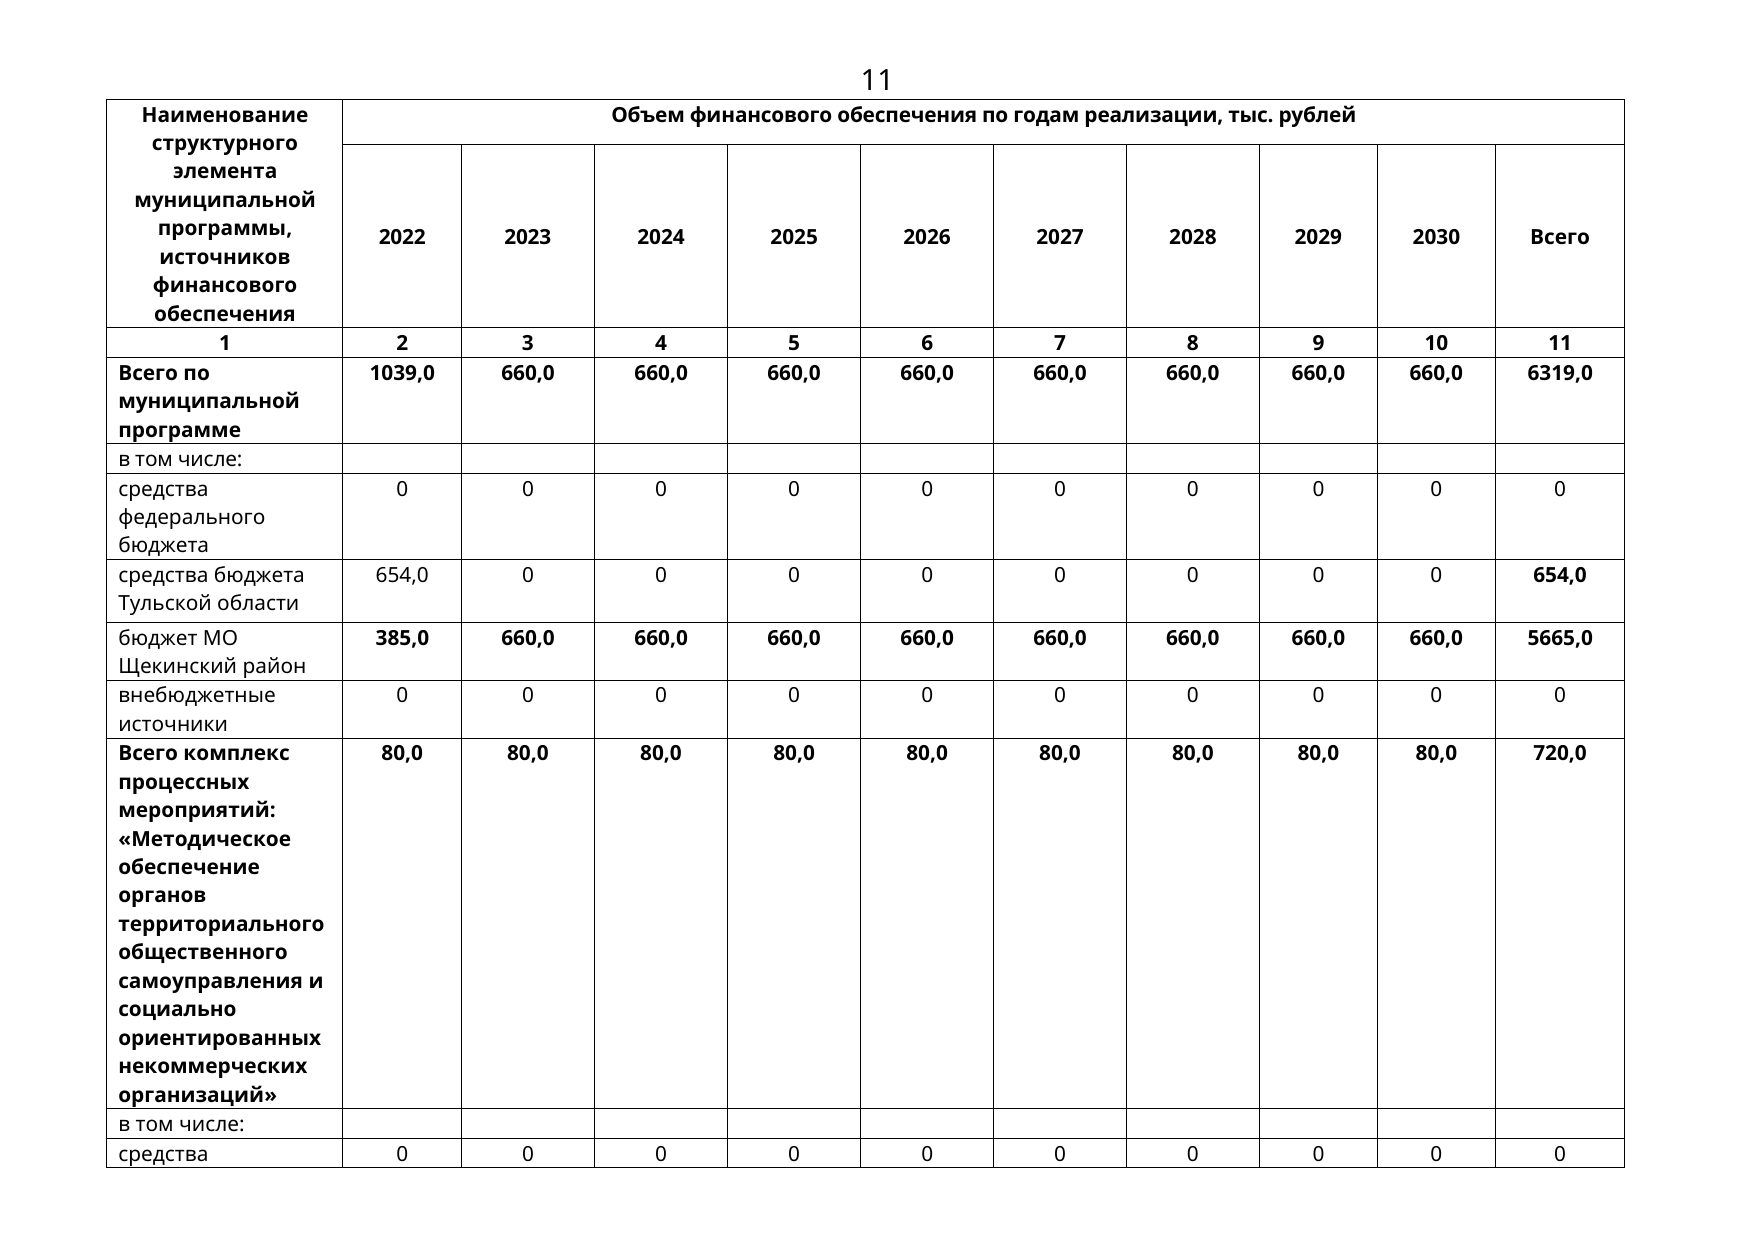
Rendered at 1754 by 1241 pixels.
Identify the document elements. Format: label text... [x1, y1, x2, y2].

table_cell 660,0 [861, 623, 993, 679]
table_cell 6 [861, 328, 993, 357]
table_cell 0 [1496, 474, 1624, 559]
table_cell 654,0 [343, 560, 461, 622]
table_cell 2024 [595, 145, 727, 327]
table_cell [1496, 444, 1624, 473]
table_cell 1 [107, 328, 342, 357]
table_cell [1127, 1109, 1259, 1138]
table_cell 0 [728, 681, 860, 737]
table_cell [1127, 444, 1259, 473]
table_cell 2023 [462, 145, 594, 327]
table_cell 0 [462, 560, 594, 622]
table_cell средства бюджета Тульской области [107, 560, 342, 622]
table_cell 5665,0 [1496, 623, 1624, 679]
table_cell 0 [1127, 474, 1259, 559]
table_cell 0 [595, 681, 727, 737]
table_header Объем финансового обеспечения по годам реализации, тыс. рублей [343, 100, 1624, 144]
table_cell в том числе: [107, 444, 342, 473]
table_cell 0 [462, 681, 594, 737]
table_cell 1039,0 [343, 358, 461, 443]
table_cell 0 [462, 1139, 594, 1167]
table_cell 0 [462, 474, 594, 559]
table_cell 660,0 [1127, 623, 1259, 679]
table_cell 660,0 [994, 623, 1126, 679]
table_cell 660,0 [1127, 358, 1259, 443]
table_cell Всего по муниципальной программе [107, 358, 342, 443]
table_cell 660,0 [595, 358, 727, 443]
table_cell 0 [728, 560, 860, 622]
table_cell 0 [1378, 1139, 1495, 1167]
table_cell 80,0 [728, 739, 860, 1108]
table_cell [462, 444, 594, 473]
table_cell 660,0 [994, 358, 1126, 443]
table_cell 0 [861, 474, 993, 559]
table_cell 0 [994, 681, 1126, 737]
table_cell 80,0 [1127, 739, 1259, 1108]
table_cell 2025 [728, 145, 860, 327]
table_header Наименование структурного элемента муниципальной программы, источников финансового обеспечения [107, 100, 342, 327]
table_cell Всего комплекс процессных мероприятий: «Методическое обеспечение органов территориального общественного самоуправления и социально ориентированных некоммерческих организаций» [107, 739, 342, 1108]
table_cell 80,0 [595, 739, 727, 1108]
table_cell 0 [1127, 681, 1259, 737]
table_cell 660,0 [1260, 623, 1377, 679]
table_cell 2030 [1378, 145, 1495, 327]
table_cell 6319,0 [1496, 358, 1624, 443]
table_cell бюджет МО Щекинский район [107, 623, 342, 679]
table_cell 80,0 [861, 739, 993, 1108]
table_cell 2028 [1127, 145, 1259, 327]
table_cell [1378, 444, 1495, 473]
table_cell средства федерального бюджета [107, 474, 342, 559]
table_cell 0 [994, 560, 1126, 622]
table_cell 80,0 [1378, 739, 1495, 1108]
table_cell 8 [1127, 328, 1259, 357]
table_cell 0 [1378, 560, 1495, 622]
table_cell 660,0 [728, 623, 860, 679]
table_cell [343, 1109, 461, 1138]
table_cell 80,0 [343, 739, 461, 1108]
table_cell 0 [861, 1139, 993, 1167]
table_cell 7 [994, 328, 1126, 357]
table_cell 0 [1496, 681, 1624, 737]
table_cell 660,0 [728, 358, 860, 443]
table_cell 0 [595, 560, 727, 622]
table_cell 4 [595, 328, 727, 357]
table_cell 0 [595, 474, 727, 559]
table_cell 0 [1127, 1139, 1259, 1167]
table_cell 0 [861, 681, 993, 737]
table_cell 2026 [861, 145, 993, 327]
table_cell [1496, 1109, 1624, 1138]
table_cell [861, 444, 993, 473]
table_cell 0 [994, 474, 1126, 559]
table_cell 80,0 [462, 739, 594, 1108]
table_cell 0 [343, 681, 461, 737]
table_cell 10 [1378, 328, 1495, 357]
table_cell 660,0 [1378, 623, 1495, 679]
table_cell 0 [728, 474, 860, 559]
table_cell 660,0 [595, 623, 727, 679]
table_cell 0 [1378, 474, 1495, 559]
table_cell 0 [343, 1139, 461, 1167]
table_cell 2029 [1260, 145, 1377, 327]
table_cell 0 [1496, 1139, 1624, 1167]
table_cell [462, 1109, 594, 1138]
table_cell 3 [462, 328, 594, 357]
table_cell [1260, 1109, 1377, 1138]
table_cell 385,0 [343, 623, 461, 679]
table_cell Всего [1496, 145, 1624, 327]
table_cell [595, 1109, 727, 1138]
table_cell 654,0 [1496, 560, 1624, 622]
table_cell 0 [1260, 1139, 1377, 1167]
table_cell 80,0 [994, 739, 1126, 1108]
table_cell 720,0 [1496, 739, 1624, 1108]
table_cell 660,0 [462, 358, 594, 443]
table_cell средства федерального бюджета [107, 1139, 342, 1167]
table_cell [861, 1109, 993, 1138]
table_cell 2022 [343, 145, 461, 327]
table_cell 0 [728, 1139, 860, 1167]
table_cell [595, 444, 727, 473]
table_cell 0 [1260, 681, 1377, 737]
table_cell 0 [1378, 681, 1495, 737]
table_cell [728, 444, 860, 473]
table_cell [994, 1109, 1126, 1138]
table_cell 0 [1260, 474, 1377, 559]
table_cell 0 [994, 1139, 1126, 1167]
table_cell 2 [343, 328, 461, 357]
table_cell в том числе: [107, 1109, 342, 1138]
table_cell 660,0 [1378, 358, 1495, 443]
table_cell [994, 444, 1126, 473]
table_cell 80,0 [1260, 739, 1377, 1108]
table_cell 660,0 [861, 358, 993, 443]
table_cell [343, 444, 461, 473]
table_cell 660,0 [462, 623, 594, 679]
table_cell внебюджетные источники [107, 681, 342, 737]
table_cell [1378, 1109, 1495, 1138]
table_cell [728, 1109, 860, 1138]
table_cell 0 [595, 1139, 727, 1167]
table_cell 0 [861, 560, 993, 622]
table_cell 2027 [994, 145, 1126, 327]
table_cell 5 [728, 328, 860, 357]
table_cell 0 [1260, 560, 1377, 622]
table_cell [1260, 444, 1377, 473]
table_cell 11 [1496, 328, 1624, 357]
table_cell 9 [1260, 328, 1377, 357]
table_cell 0 [1127, 560, 1259, 622]
table_cell 0 [343, 474, 461, 559]
table_cell 660,0 [1260, 358, 1377, 443]
